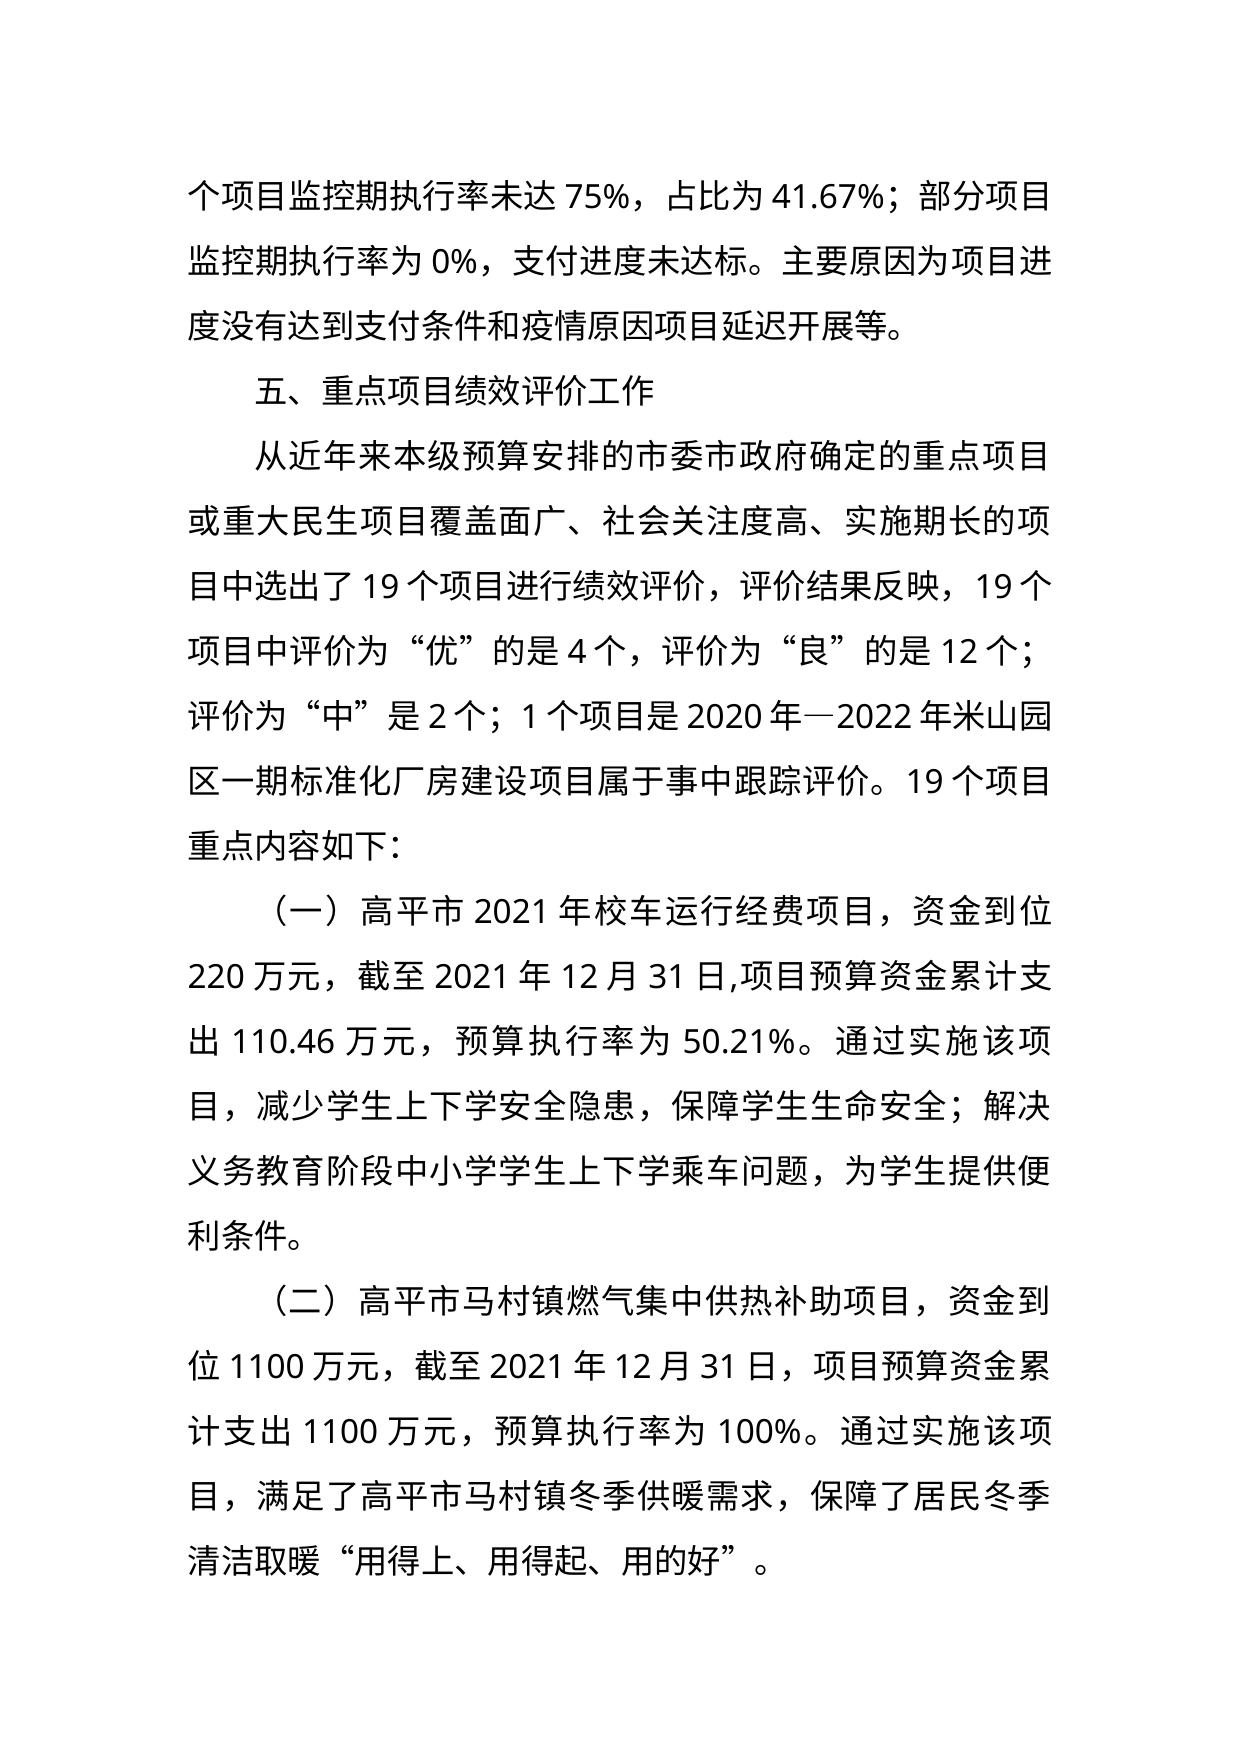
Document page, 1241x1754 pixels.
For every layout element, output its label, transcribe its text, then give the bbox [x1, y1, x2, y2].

list （一）高平市2021年校车运行经费项目，资金到位220万元，截至2021年12月31日,项目预算资金累计支出110.46万元，预算执行率为50.21%。通过实施该项目，减少学生上下学安全隐患，保障学生生命安全；解决义务教育阶段中小学学生上下学乘车问题，为学生提供便利条件。 [187, 877, 1053, 1267]
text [187, 162, 1053, 357]
text 从近年来本级预算安排的市委市政府确定的重点项目或重大民生项目覆盖面广、社会关注度高、实施期长的项目中选出了19个项目进行绩效评价，评价结果反映，19个项目中评价为“优”的是4个，评价为“良”的是12个；评价为“中”是2个；1个项目是2020年—2022年米山园区一期标准化厂房建设项目属于事中跟踪评价。19个项目重点内容如下： [187, 422, 1053, 877]
list 五、重点项目绩效评价工作 [187, 357, 1053, 422]
list （二）高平市马村镇燃气集中供热补助项目，资金到位1100万元，截至2021年12月31日，项目预算资金累计支出1100万元，预算执行率为100%。通过实施该项目，满足了高平市马村镇冬季供暖需求，保障了居民冬季清洁取暖“用得上、用得起、用的好”。 [187, 1267, 1053, 1592]
